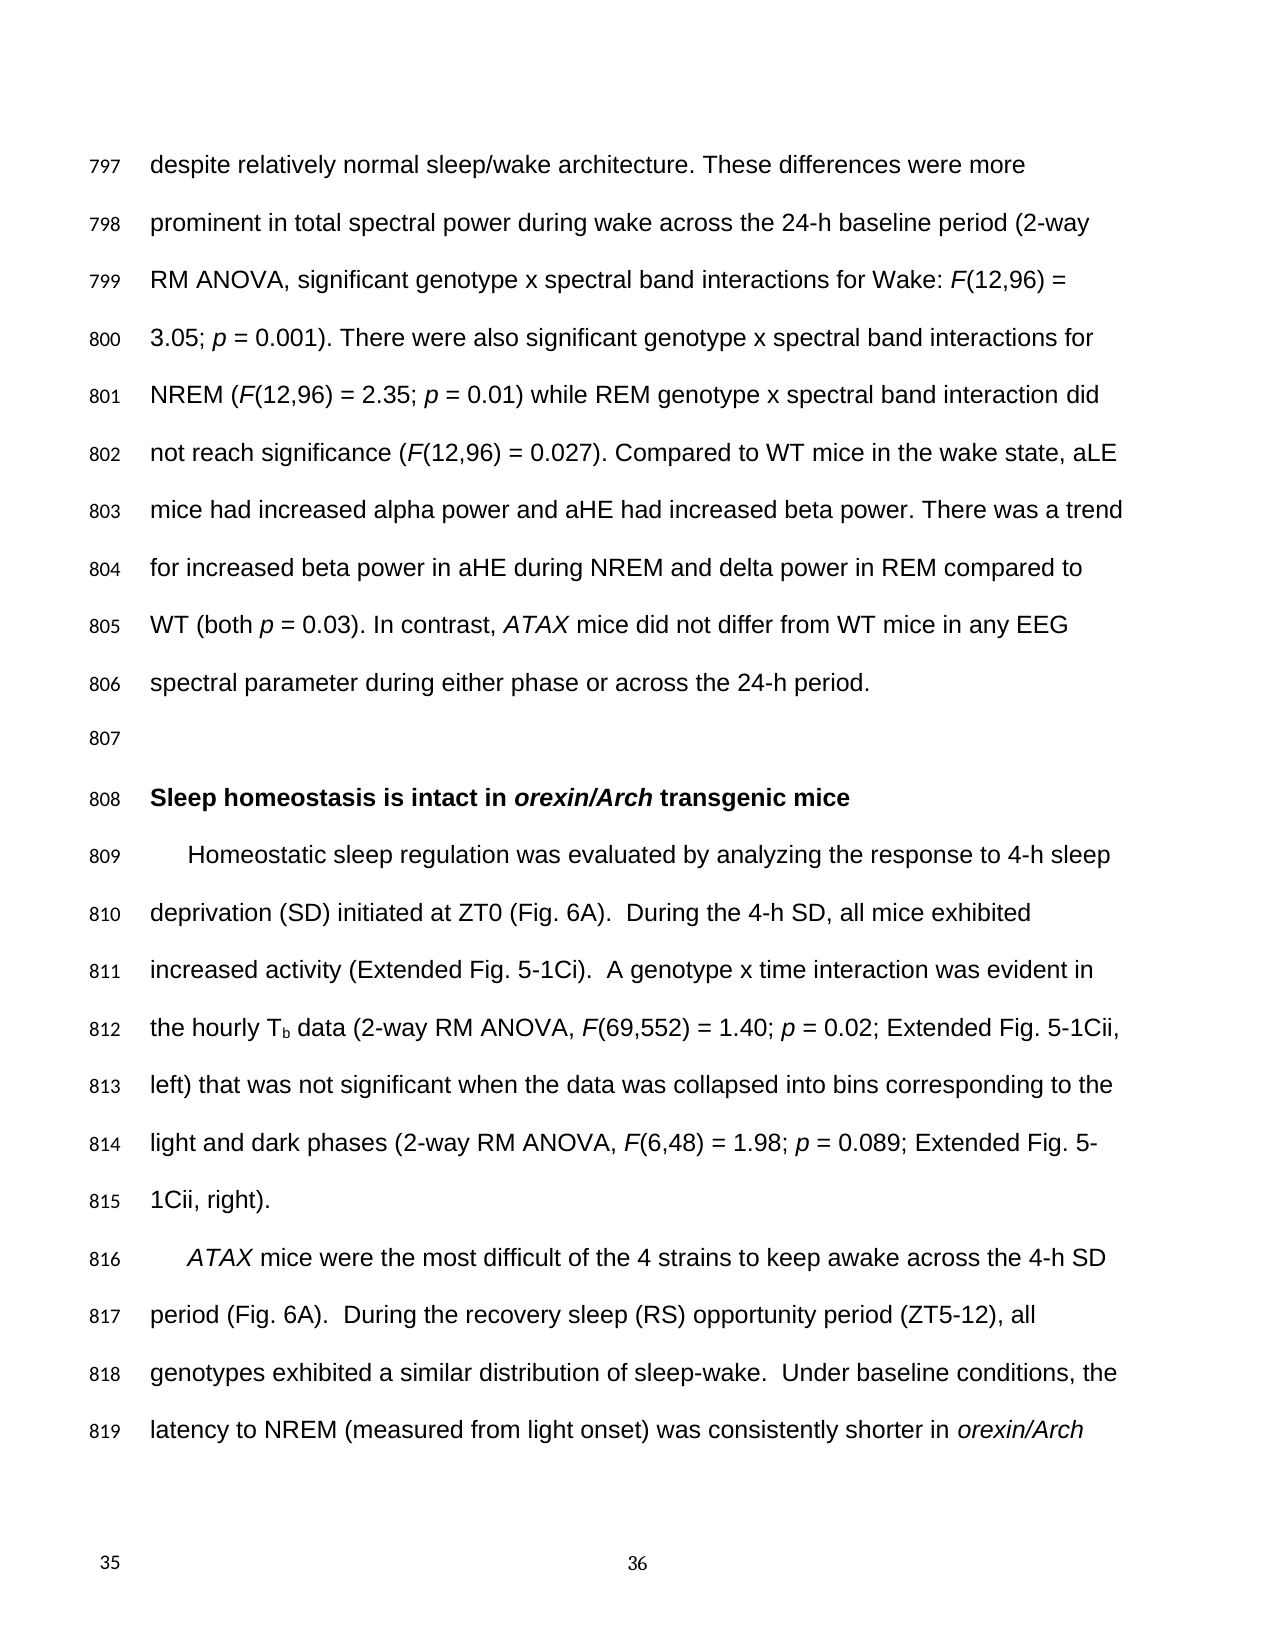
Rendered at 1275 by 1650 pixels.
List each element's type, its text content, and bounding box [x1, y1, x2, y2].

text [150, 1242, 1125, 1444]
text Homeostatic sleep regulation was evaluated by analyzing the response to 4-h sleep deprivation (SD) initiated at ZT0 (Fig. 6A). During the 4-h SD, all mice exhibited increased activity (Extended Fig. 5-1Ci). A genotype x time interaction was evident in the hourly Tb data (2-way RM ANOVA, F(69,552) = 1.40; p = 0.02; Extended Fig. 5-1Cii, left) that was not significant when the data was collapsed into bins corresponding to the light and dark phases (2-way RM ANOVA, F(6,48) = 1.98; p = 0.089; Extended Fig. 5-1Cii, right). [150, 840, 1125, 1214]
text Sleep homeostasis is intact in orexin/Arch transgenic mice [150, 782, 1125, 811]
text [150, 150, 1125, 696]
